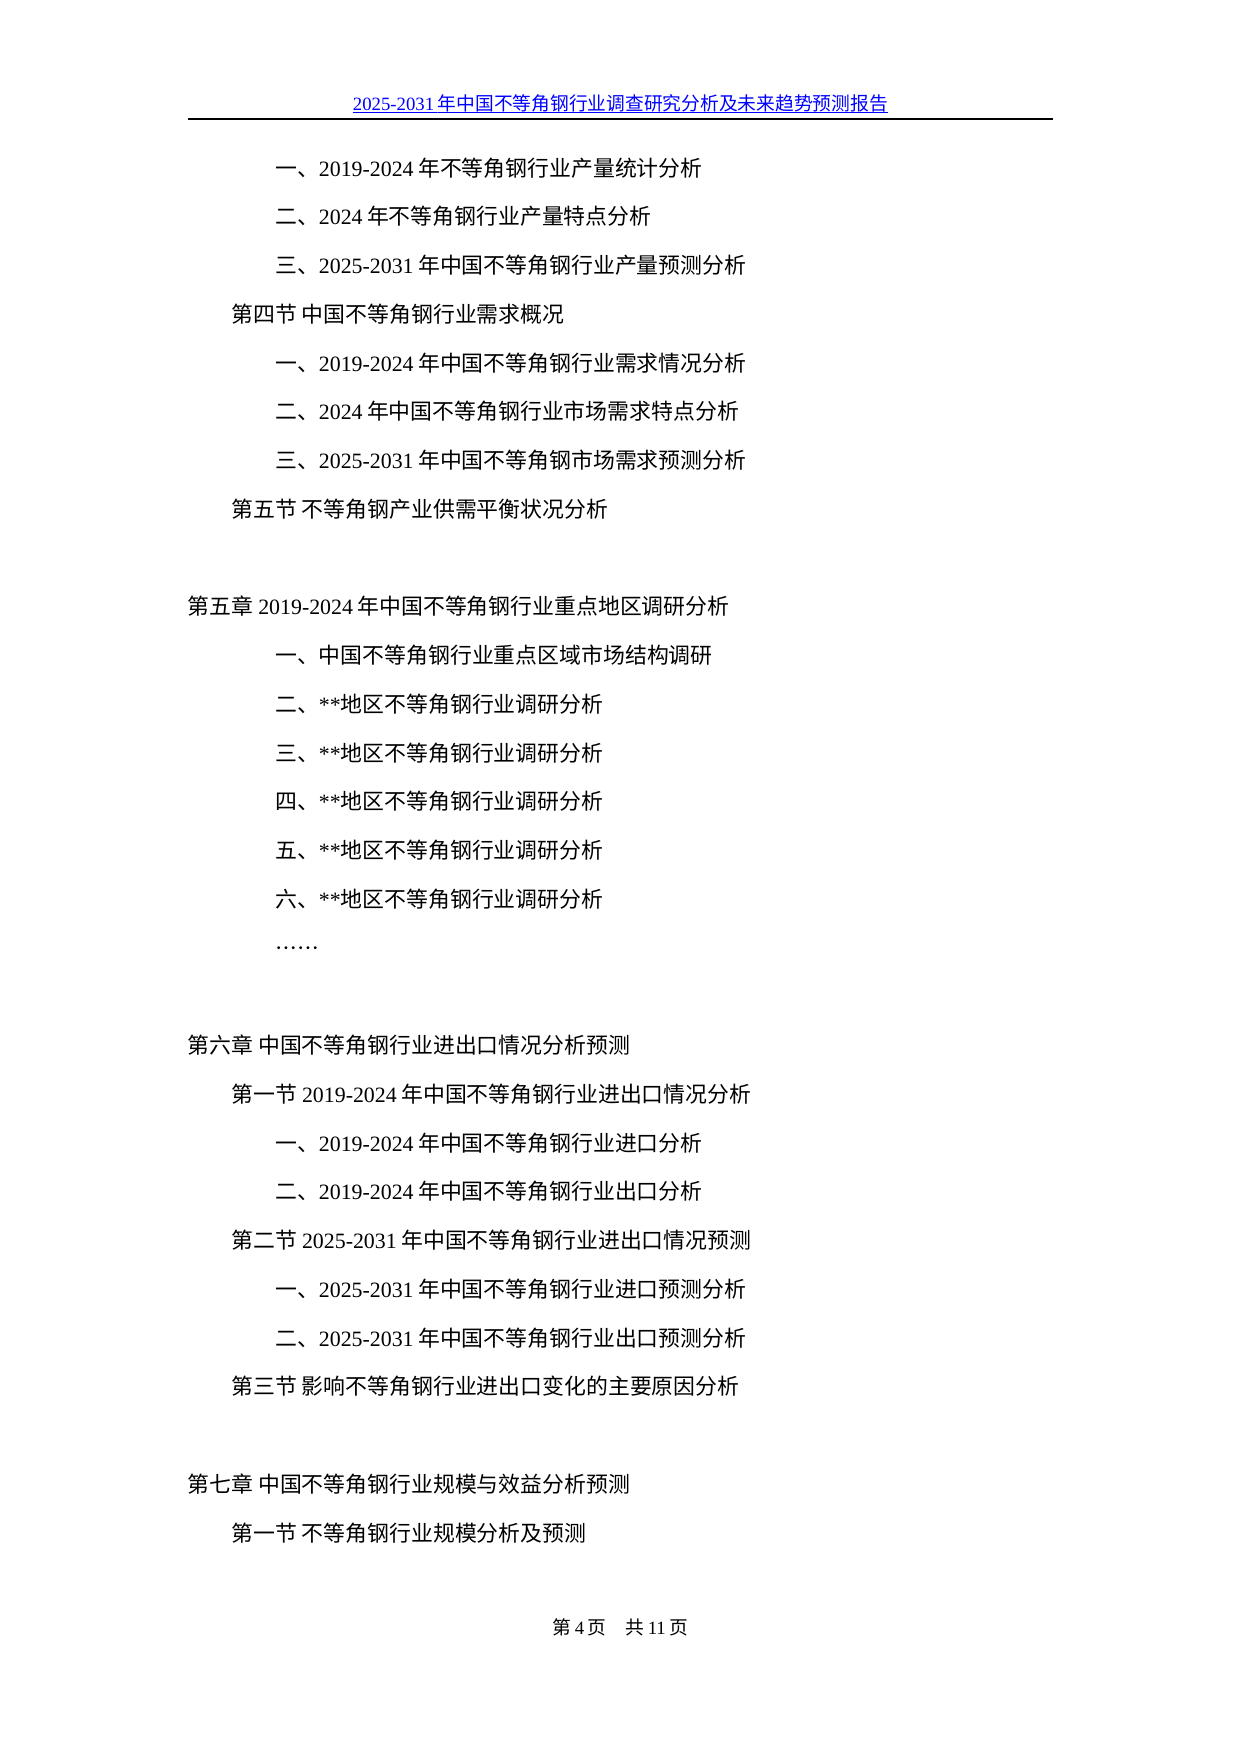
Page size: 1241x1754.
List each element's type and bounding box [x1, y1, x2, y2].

text [187, 150, 1053, 1548]
